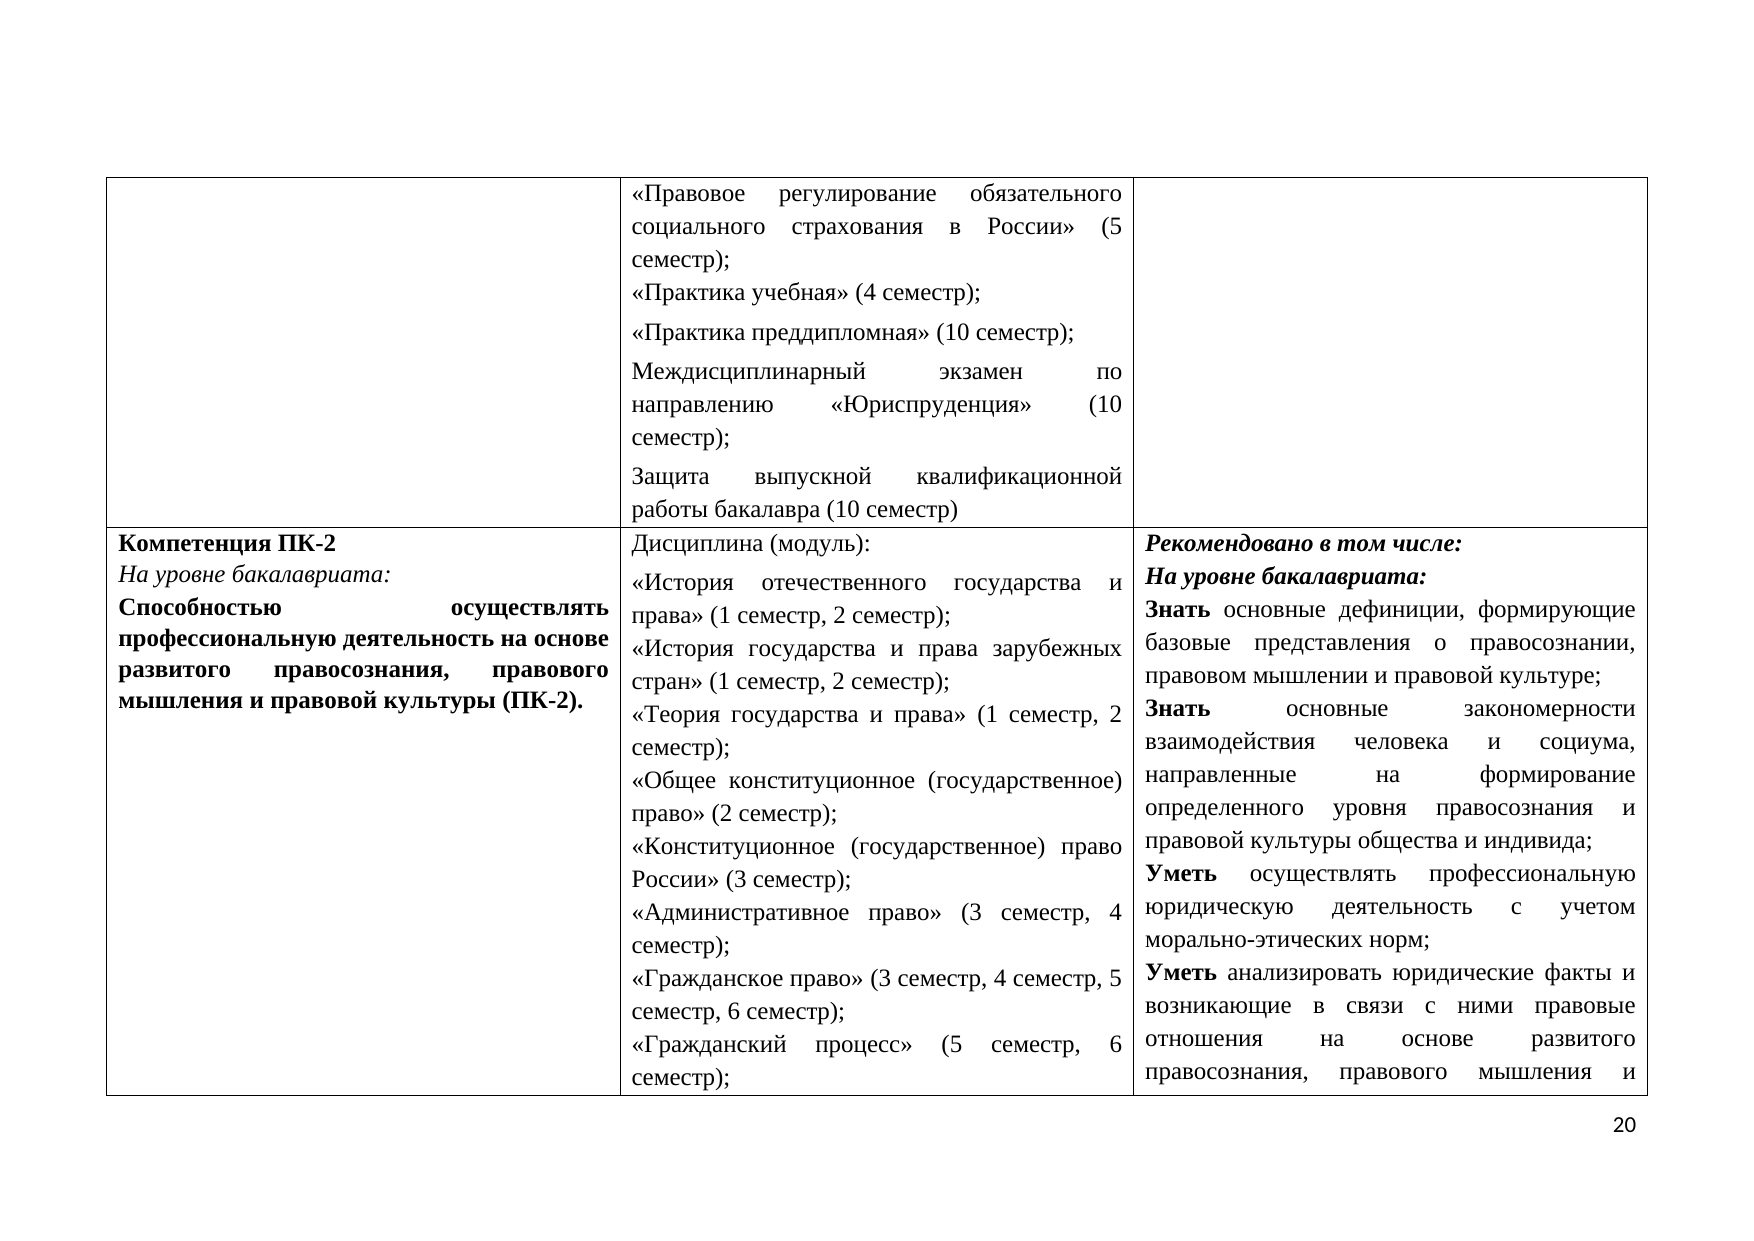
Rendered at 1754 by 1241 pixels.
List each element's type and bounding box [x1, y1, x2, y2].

table_cell [1134, 528, 1647, 1095]
table_cell [1134, 178, 1647, 527]
table_cell [107, 528, 620, 1095]
table_cell [621, 178, 1133, 527]
table_cell [107, 178, 620, 527]
table_cell [621, 528, 1133, 1095]
